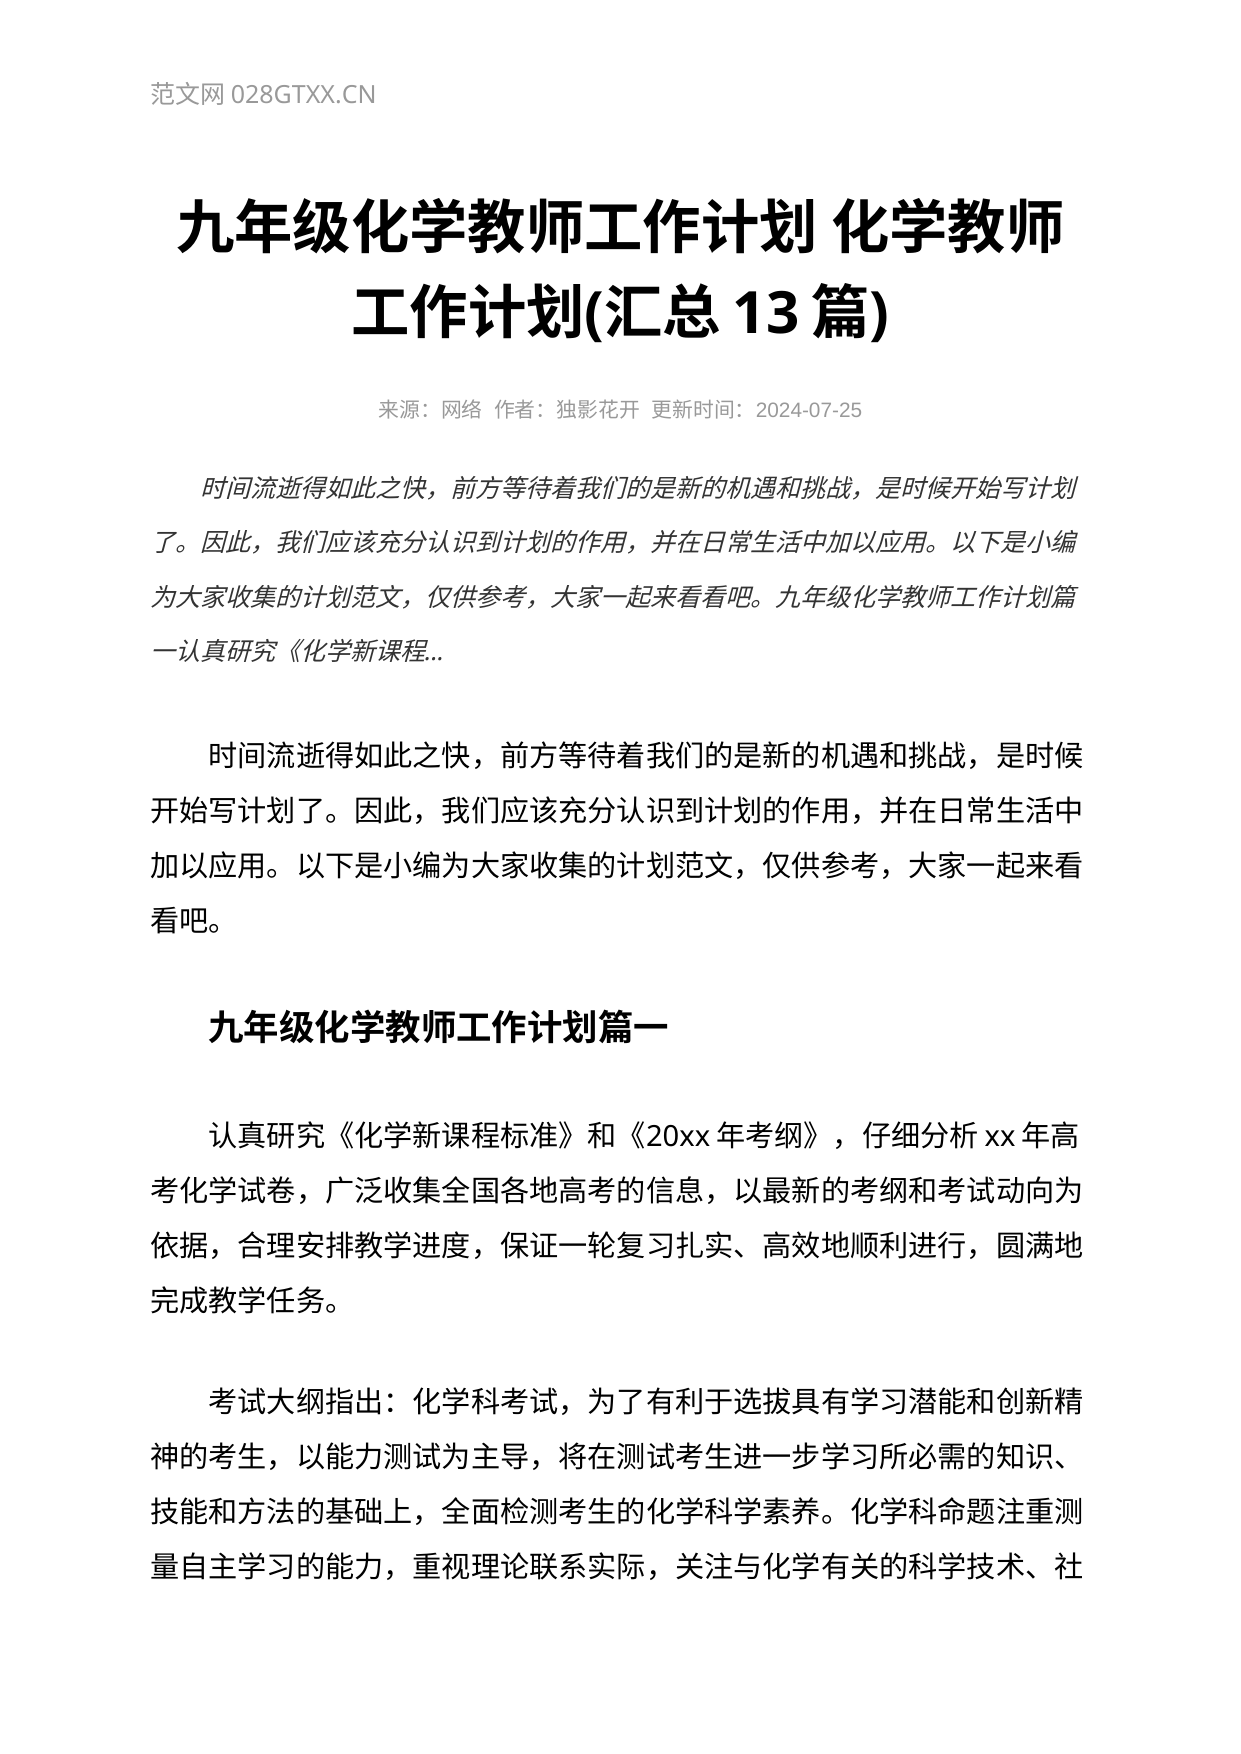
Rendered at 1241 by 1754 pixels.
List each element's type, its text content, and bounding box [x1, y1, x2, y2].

text 时间流逝得如此之快，前方等待着我们的是新的机遇和挑战，是时候开始写计划了。因此，我们应该充分认识到计划的作用，并在日常生活中加以应用。以下是小编为大家收集的计划范文，仅供参考，大家一起来看看吧。 [150, 733, 1090, 939]
text 来源：网络 作者：独影花开 更新时间：2024-07-25 [150, 397, 1090, 421]
text 认真研究《化学新课程标准》和《20xx年考纲》，仔细分析xx年高考化学试卷，广泛收集全国各地高考的信息，以最新的考纲和考试动向为依据，合理安排教学进度，保证一轮复习扎实、高效地顺利进行，圆满地完成教学任务。 [150, 1112, 1090, 1319]
text 时间流逝得如此之快，前方等待着我们的是新的机遇和挑战，是时候开始写计划了。因此，我们应该充分认识到计划的作用，并在日常生活中加以应用。以下是小编为大家收集的计划范文，仅供参考，大家一起来看看吧。九年级化学教师工作计划篇一认真研究《化学新课程... [150, 468, 1090, 668]
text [150, 1379, 1090, 1586]
subtitle 九年级化学教师工作计划 化学教师工作计划(汇总13篇) [150, 181, 1090, 351]
text 九年级化学教师工作计划篇一 [150, 999, 1090, 1050]
